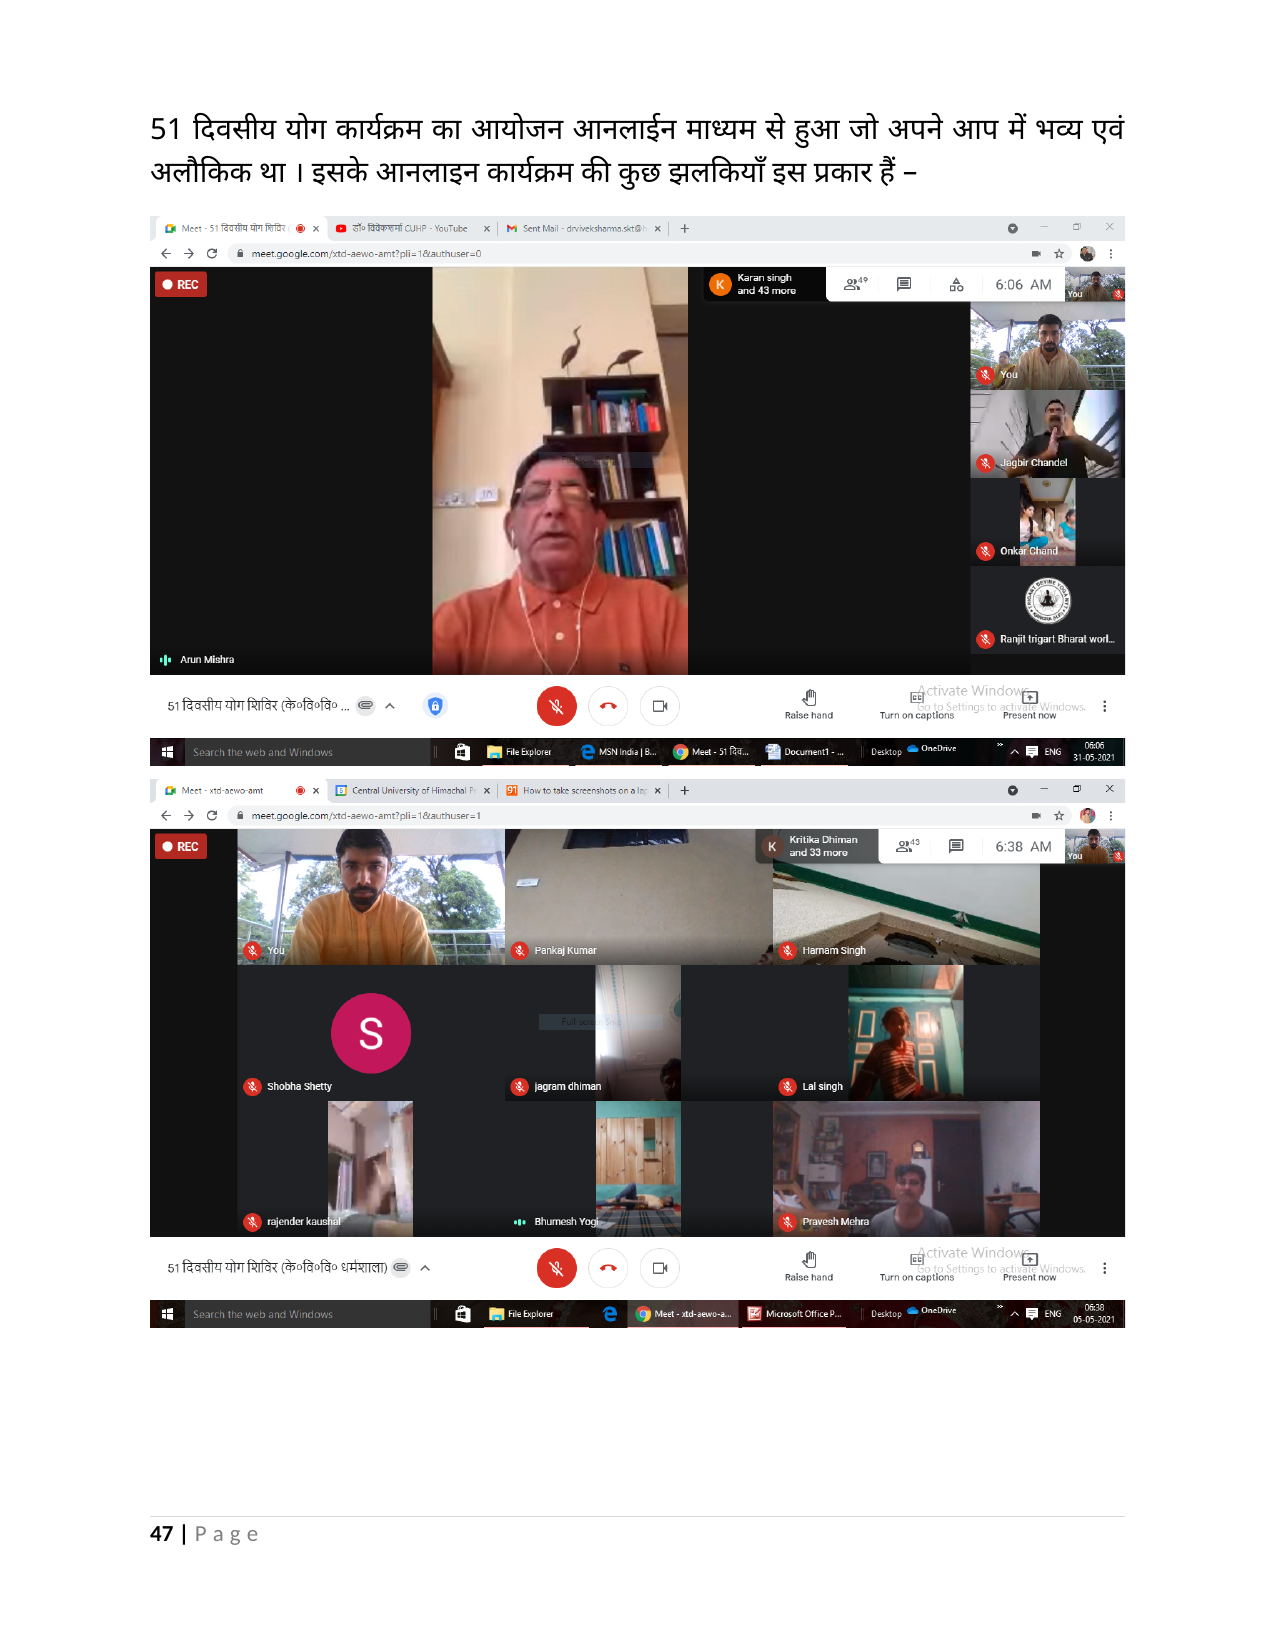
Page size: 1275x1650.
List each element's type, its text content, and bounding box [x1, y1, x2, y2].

picture [150, 216, 1125, 766]
text 51 दिवसीय योग कार्यक्रम का आयोजन आनलाईन माध्यम से हुआ जो अपने आप में भव्य एवं अलौकिक था । इसके आनलाइन कार्यक्रम की कुछ झलकियाँ इस प्रकार हैं – [150, 108, 1125, 194]
picture [150, 779, 1125, 1328]
